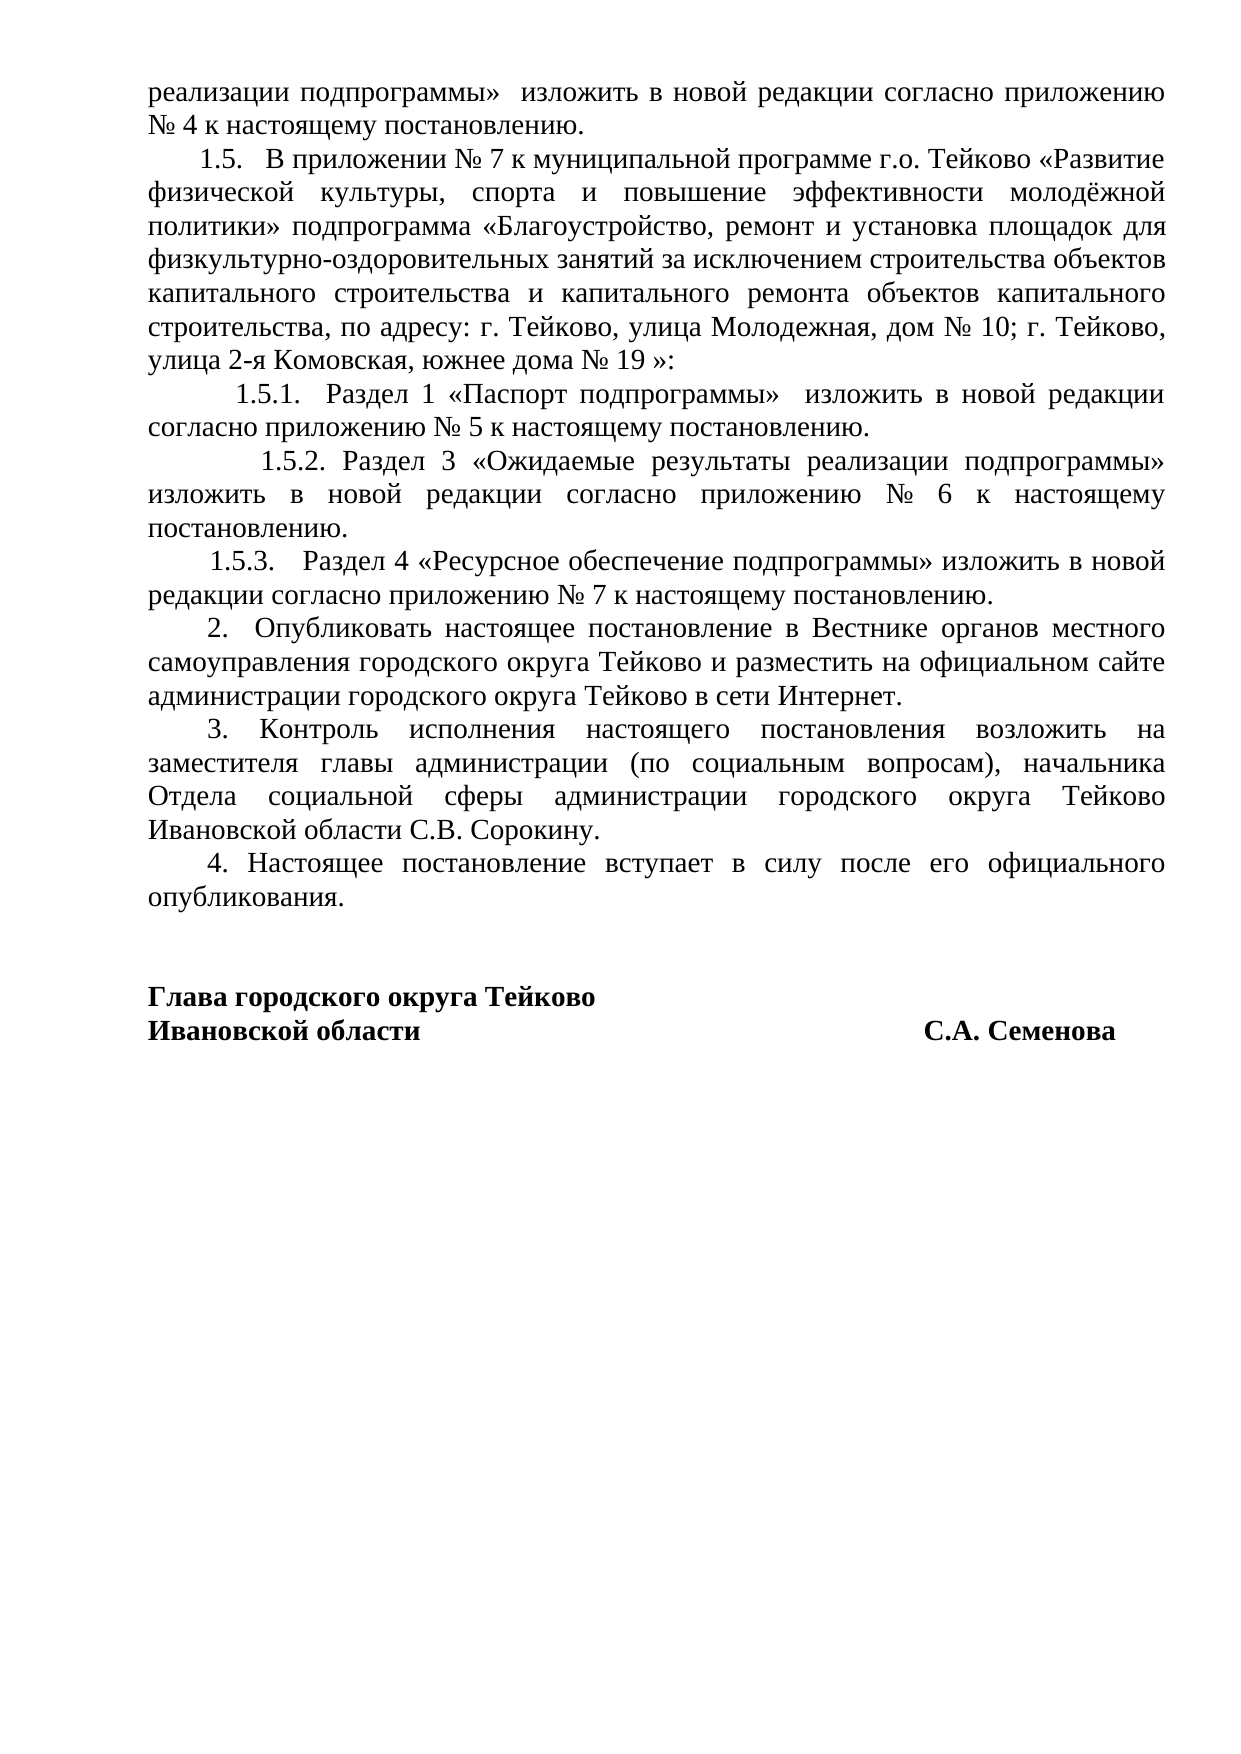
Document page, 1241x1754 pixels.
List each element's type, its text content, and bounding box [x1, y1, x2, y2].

text 1.5.3. Раздел 4 «Ресурсное обеспечение подпрограммы» изложить в новой редакции согласно приложению № 7 к настоящему постановлению. [148, 543, 1167, 611]
text 1.5.2. Раздел 3 «Ожидаемые результаты реализации подпрограммы» изложить в новой редакции согласно приложению № 6 к настоящему постановлению. [148, 443, 1167, 543]
text 4. Настоящее постановление вступает в силу после его официального опубликования. [148, 845, 1167, 912]
text Глава городского округа Тейково [148, 979, 1167, 1013]
text 1.5. В приложении № 7 к муниципальной программе г.о. Тейково «Развитие физической культуры, спорта и повышение эффективности молодёжной политики» подпрограмма «Благоустройство, ремонт и установка площадок для физкультурно-оздоровительных занятий за исключением строительства объектов капитального строительства и капитального ремонта объектов капитального строительства, по адресу: г. Тейково, улица Молодежная, дом № 10; г. Тейково, улица 2-я Комовская, южнее дома № 19 »: [148, 141, 1167, 376]
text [148, 74, 1167, 141]
text 2. Опубликовать настоящее постановление в Вестнике органов местного самоуправления городского округа Тейково и разместить на официальном сайте администрации городского округа Тейково в сети Интернет. [148, 611, 1167, 711]
text 1.5.1. Раздел 1 «Паспорт подпрограммы» изложить в новой редакции согласно приложению № 5 к настоящему постановлению. [148, 376, 1167, 443]
text 3. Контроль исполнения настоящего постановления возложить на заместителя главы администрации (по социальным вопросам), начальника Отдела социальной сферы администрации городского округа Тейково Ивановской области С.В. Сорокину. [148, 711, 1167, 845]
text Ивановской области С.А. Семенова [148, 1013, 1167, 1047]
